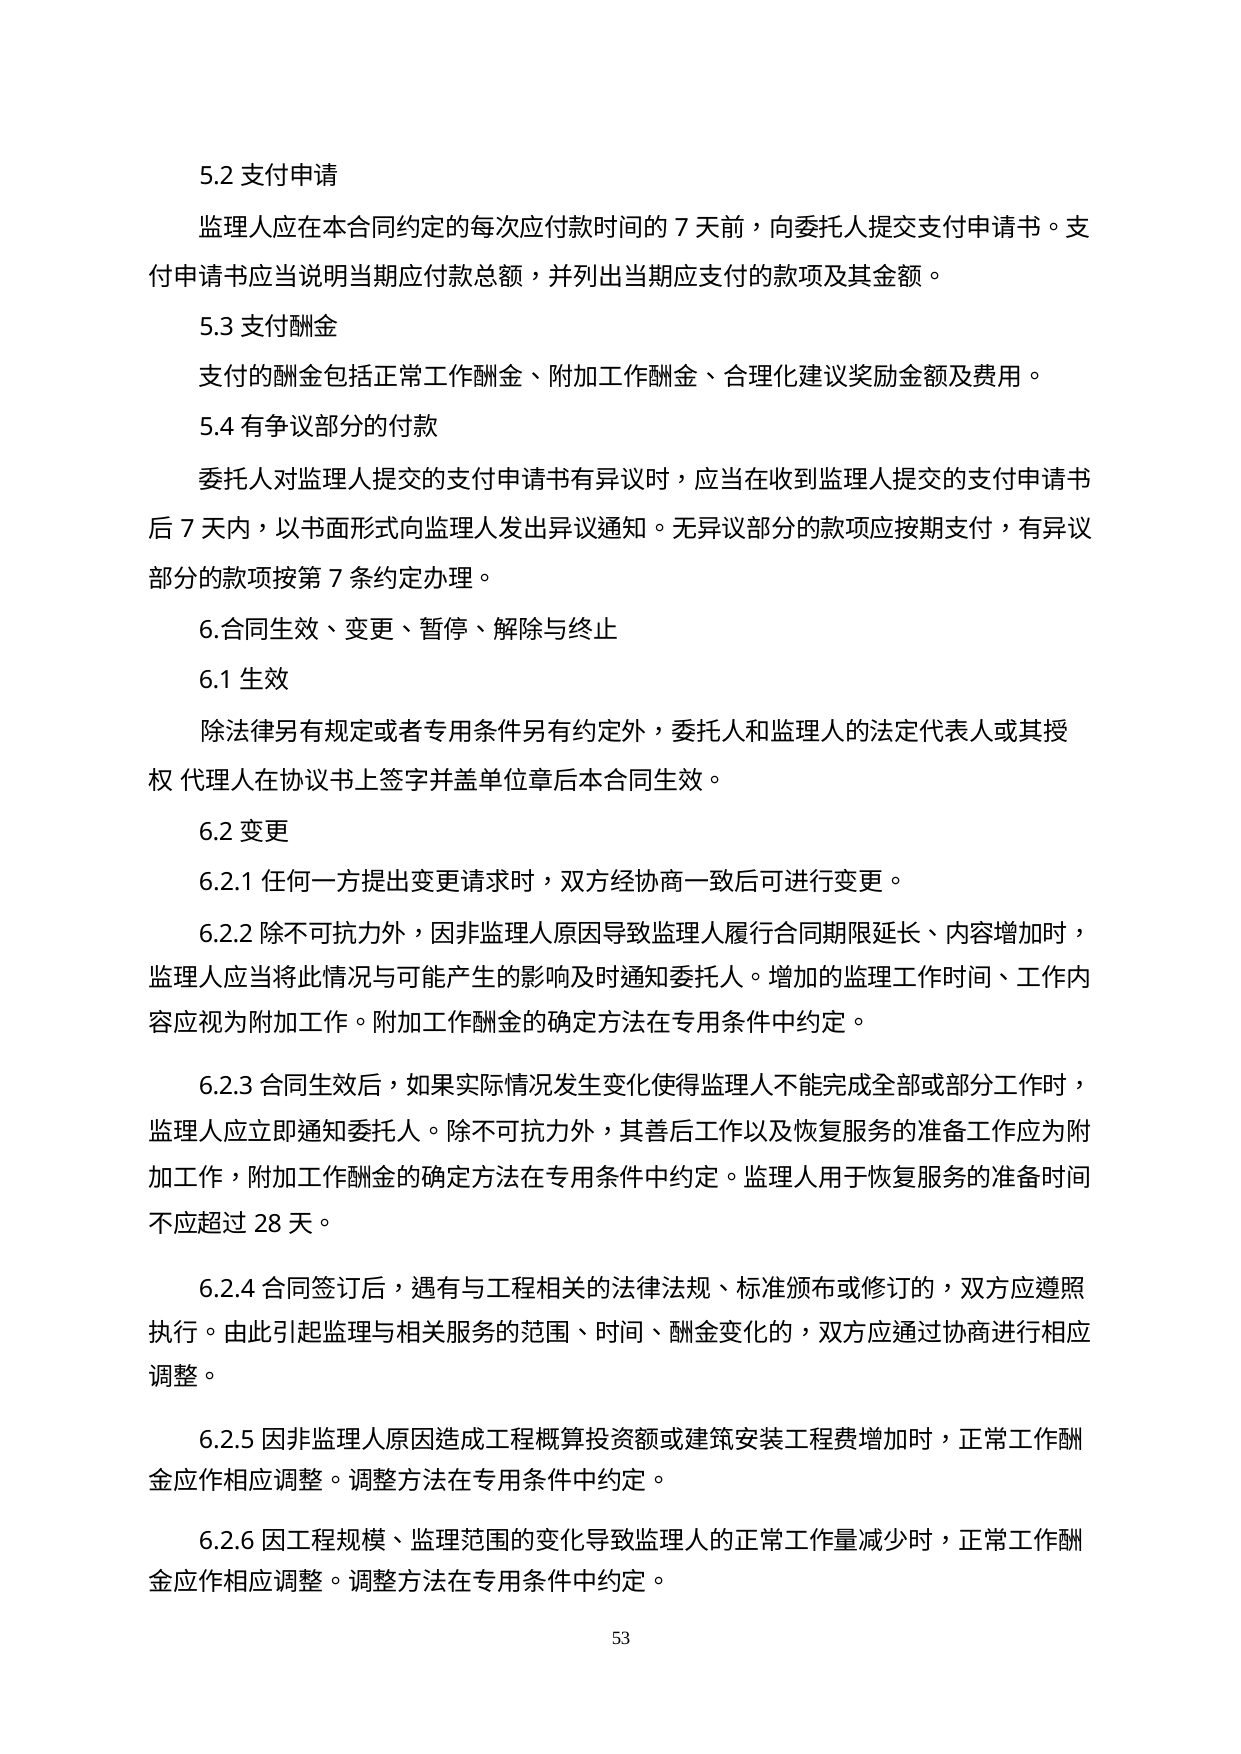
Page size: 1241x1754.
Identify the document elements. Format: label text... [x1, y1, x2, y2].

text 6.1 生效 [199, 664, 1099, 695]
text 6.2.3 合同生效后，如果实际情况发生变化使得监理人不能完成全部或部分工作时， 监理人应立即通知委托人。除不可抗力外，其善后工作以及恢复服务的准备工作应为附 加工作，附加工作酬金的确定方法在专用条件中约定。监理人用于恢复服务的准备时间 不应超过 28 天。 [148, 1067, 1099, 1239]
text 5.3 支付酬金 [199, 311, 1099, 342]
text 6.2.6 因工程规模、监理范围的变化导致监理人的正常工作量减少时，正常工作酬 金应作相应调整。调整方法在专用条件中约定。 [149, 1523, 1093, 1598]
text 5.2 支付申请 [199, 159, 1099, 191]
text 6.2 变更 [199, 816, 1099, 847]
text 除法律另有规定或者专用条件另有约定外，委托人和监理人的法定代表人或其授权 代理人在协议书上签字并盖单位章后本合同生效。 [148, 714, 1093, 797]
text 6.2.2 除不可抗力外，因非监理人原因导致监理人履行合同期限延长、内容增加时， 监理人应当将此情况与可能产生的影响及时通知委托人。增加的监理工作时间、工作内 容应视为附加工作。附加工作酬金的确定方法在专用条件中约定。 [149, 916, 1099, 1038]
text 6.2.5 因非监理人原因造成工程概算投资额或建筑安装工程费增加时，正常工作酬 金应作相应调整。调整方法在专用条件中约定。 [149, 1422, 1093, 1497]
text 监理人应在本合同约定的每次应付款时间的 7 天前，向委托人提交支付申请书。支 付申请书应当说明当期应付款总额，并列出当期应支付的款项及其金额。 [148, 209, 1093, 293]
text 6.2.4 合同签订后，遇有与工程相关的法律法规、标准颁布或修订的，双方应遵照 执行。由此引起监理与相关服务的范围、时间、酬金变化的，双方应通过协商进行相应 调整。 [148, 1270, 1093, 1393]
text 5.4 有争议部分的付款 [199, 411, 1099, 442]
text 支付的酬金包括正常工作酬金、附加工作酬金、合理化建议奖励金额及费用。 [199, 361, 1099, 392]
text 6.合同生效、变更、暂停、解除与终止 [199, 614, 1099, 645]
text 6.2.1 任何一方提出变更请求时，双方经协商一致后可进行变更。 [199, 866, 1099, 897]
text 委托人对监理人提交的支付申请书有异议时，应当在收到监理人提交的支付申请书 后 7 天内，以书面形式向监理人发出异议通知。无异议部分的款项应按期支付，有异议 部分的款项按第 7 条约定办理。 [149, 461, 1093, 595]
